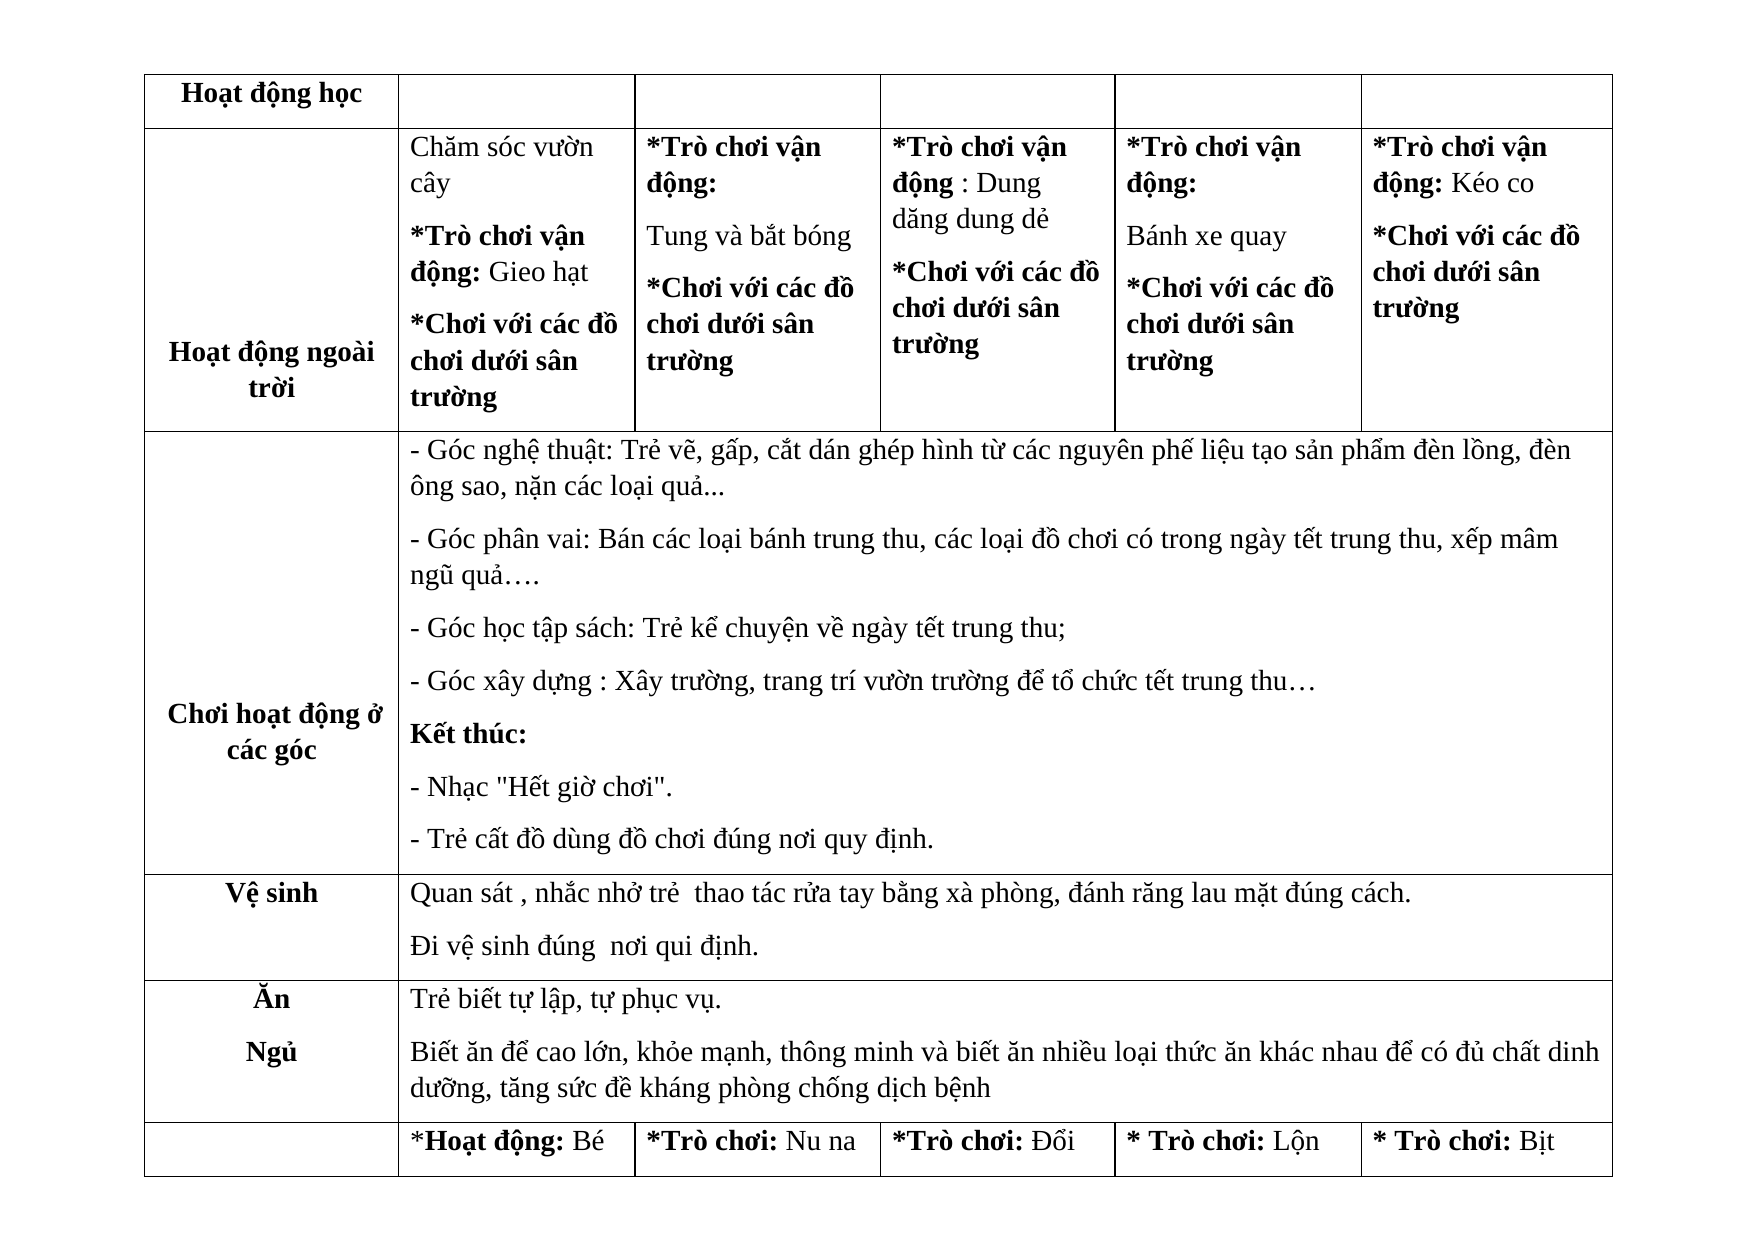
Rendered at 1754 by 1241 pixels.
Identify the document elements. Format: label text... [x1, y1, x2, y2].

table_cell Trẻ biết tự lập, tự phục vụ. Biết ăn để cao lớn, khỏe mạnh, thông minh và biết ăn nhiều loại thức ăn khác nhau để có đủ chất dinh dưỡng, tăng sức đề kháng phòng chống dịch bệnh [399, 981, 1612, 1122]
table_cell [1116, 75, 1361, 128]
table_cell Chơi hoạt động ở các góc [145, 432, 398, 874]
table_cell *Trò chơi vận động: Kéo co *Chơi với các đồ chơi dưới sân trường [1362, 129, 1612, 431]
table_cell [399, 75, 634, 128]
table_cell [881, 75, 1114, 128]
table_cell Ăn Ngủ [145, 981, 398, 1122]
table_cell *Trò chơi vận động : Dung dăng dung dẻ *Chơi với các đồ chơi dưới sân trường [881, 129, 1114, 431]
table_cell Quan sát , nhắc nhở trẻ thao tác rửa tay bằng xà phòng, đánh răng lau mặt đúng cách. Đi vệ sinh đúng nơi qui định. [399, 875, 1612, 980]
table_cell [1362, 75, 1612, 128]
table_cell Vệ sinh [145, 875, 398, 980]
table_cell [399, 1123, 634, 1176]
table_cell Hoạt động ngoài trời [145, 129, 398, 431]
table_cell Hoạt động học [145, 75, 398, 128]
table_cell Chăm sóc vườn cây *Trò chơi vận động: Gieo hạt *Chơi với các đồ chơi dưới sân trường [399, 129, 634, 431]
table_cell *Trò chơi vận động: Tung và bắt bóng *Chơi với các đồ chơi dưới sân trường [636, 129, 880, 431]
table_cell - Góc nghệ thuật: Trẻ vẽ, gấp, cắt dán ghép hình từ các nguyên phế liệu tạo sản phẩm đèn lồng, đèn ông sao, nặn các loại quả... - Góc phân vai: Bán các loại bánh trung thu, các loại đồ chơi có trong ngày tết trung thu, xếp mâm ngũ quả…. - Góc học tập sách: Trẻ kể chuyện về ngày tết trung thu; - Góc xây dựng : Xây trường, trang trí vườn trường để tổ chức tết trung thu… Kết thúc: - Nhạc "Hết giờ chơi". - Trẻ cất đồ dùng đồ chơi đúng nơi quy định. [399, 432, 1612, 874]
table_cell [145, 1123, 398, 1176]
table_cell *Trò chơi vận động: Bánh xe quay *Chơi với các đồ chơi dưới sân trường [1116, 129, 1361, 431]
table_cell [636, 1123, 880, 1176]
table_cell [1116, 1123, 1361, 1176]
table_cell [881, 1123, 1114, 1176]
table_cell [636, 75, 880, 128]
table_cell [1362, 1123, 1612, 1176]
